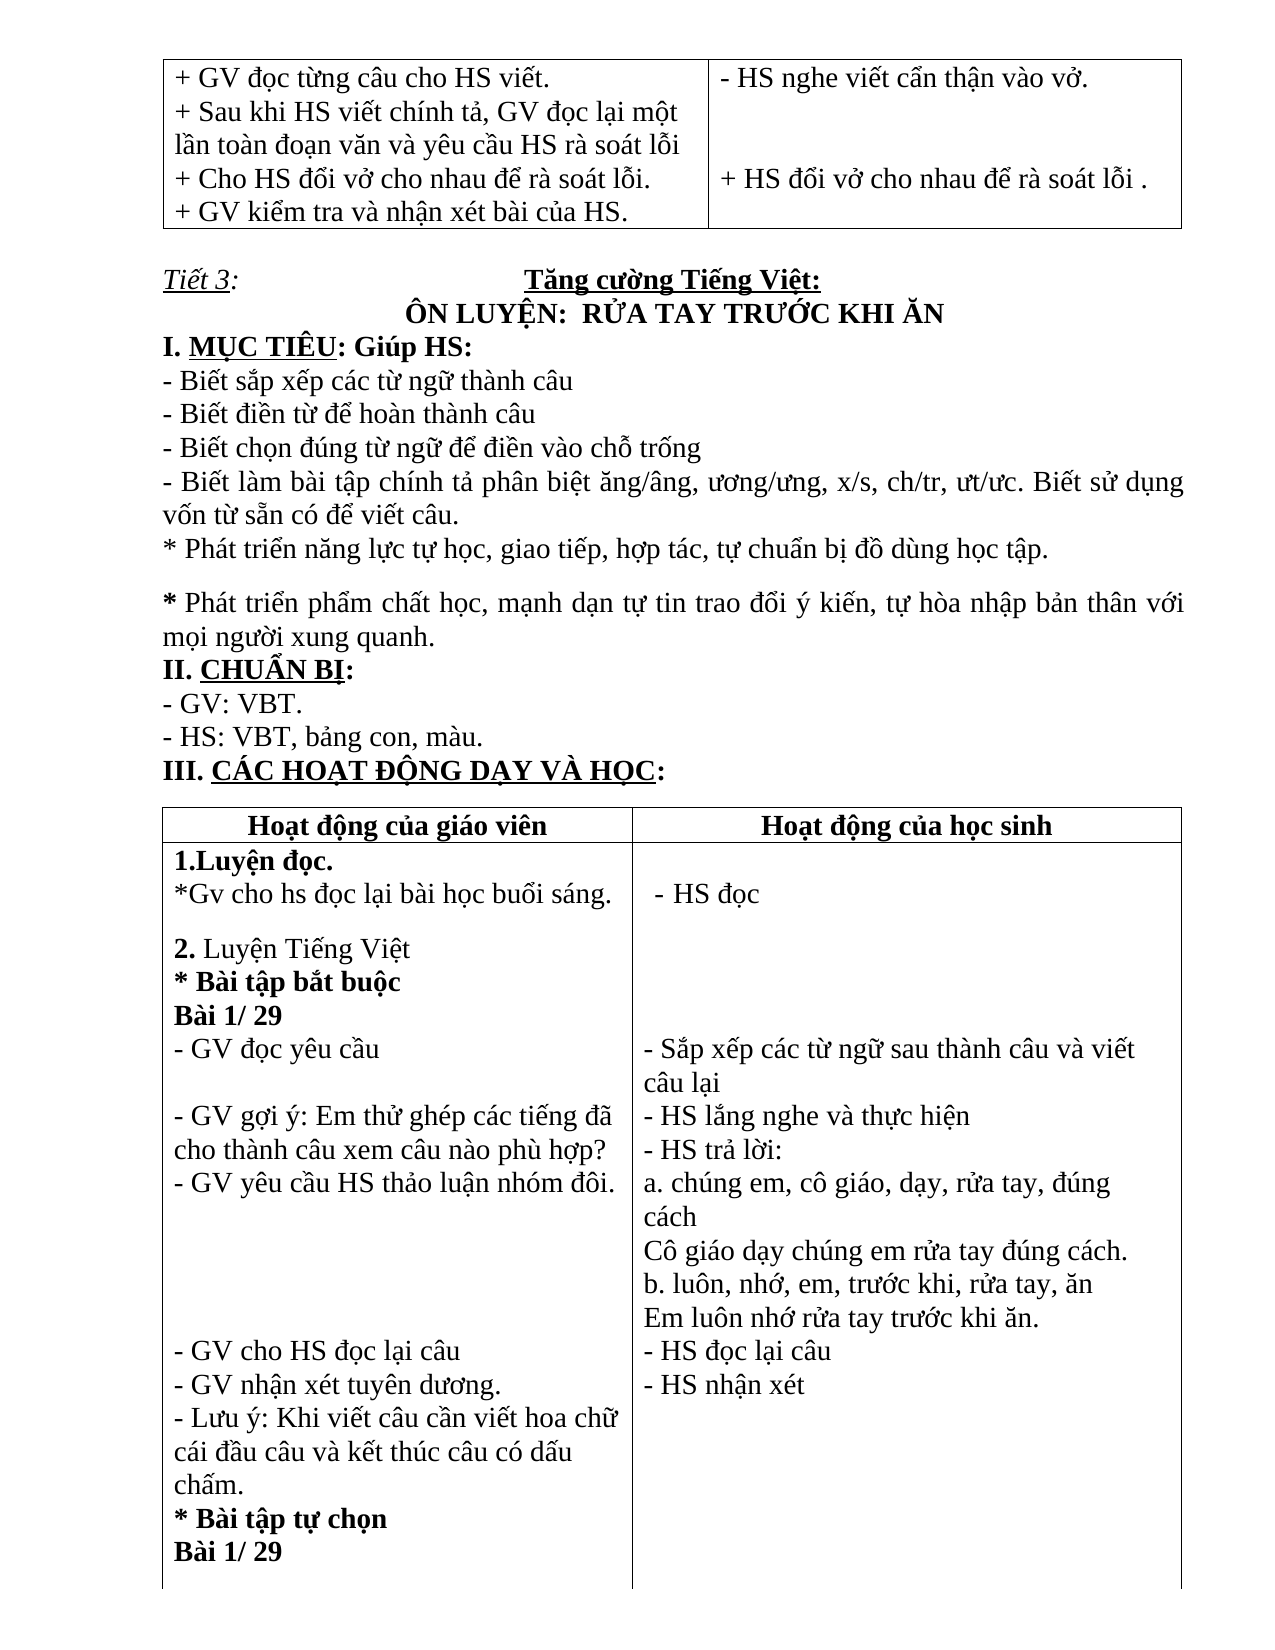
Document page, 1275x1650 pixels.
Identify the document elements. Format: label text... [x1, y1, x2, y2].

text - HS: VBT, bảng con, màu. [162, 719, 1186, 753]
text * Phát triển phẩm chất học, mạnh dạn tự tin trao đổi ý kiến, tự hòa nhập bản thân với mọi người xung quanh. [162, 585, 1186, 652]
table_cell HS đọc [633, 843, 1181, 931]
table_header Hoạt động của giáo viên [163, 808, 632, 842]
text - Biết điền từ để hoàn thành câu [162, 397, 1186, 430]
text I. MỤC TIÊU: Giúp HS: [162, 329, 1186, 363]
text - Biết làm bài tập chính tả phân biệt ăng/âng, ương/ưng, x/s, ch/tr, ưt/ưc. Biết sử dụng vốn từ sẵn có để viết câu. [162, 464, 1186, 531]
table_header Hoạt động của học sinh [633, 808, 1181, 842]
text III. CÁC HOẠT ĐỘNG DẠY VÀ HỌC: [162, 753, 1186, 786]
text ÔN LUYỆN: RỬA TAY TRƯỚC KHI ĂN [162, 296, 1186, 329]
text - Biết chọn đúng từ ngữ để điền vào chỗ trống [162, 430, 1186, 464]
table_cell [709, 60, 1181, 228]
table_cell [164, 60, 708, 228]
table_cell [633, 931, 1181, 1589]
text * Phát triển năng lực tự học, giao tiếp, hợp tác, tự chuẩn bị đồ dùng học tập. [162, 531, 1186, 564]
text - Biết sắp xếp các từ ngữ thành câu [162, 363, 1186, 397]
text Tiết 3: Tăng cường Tiếng Việt: [162, 262, 1186, 296]
text II. CHUẨN BỊ: [162, 652, 1186, 686]
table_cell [163, 931, 632, 1589]
text - GV: VBT. [162, 686, 1186, 719]
table_cell 1.Luyện đọc. *Gv cho hs đọc lại bài học buổi sáng. [163, 843, 632, 931]
